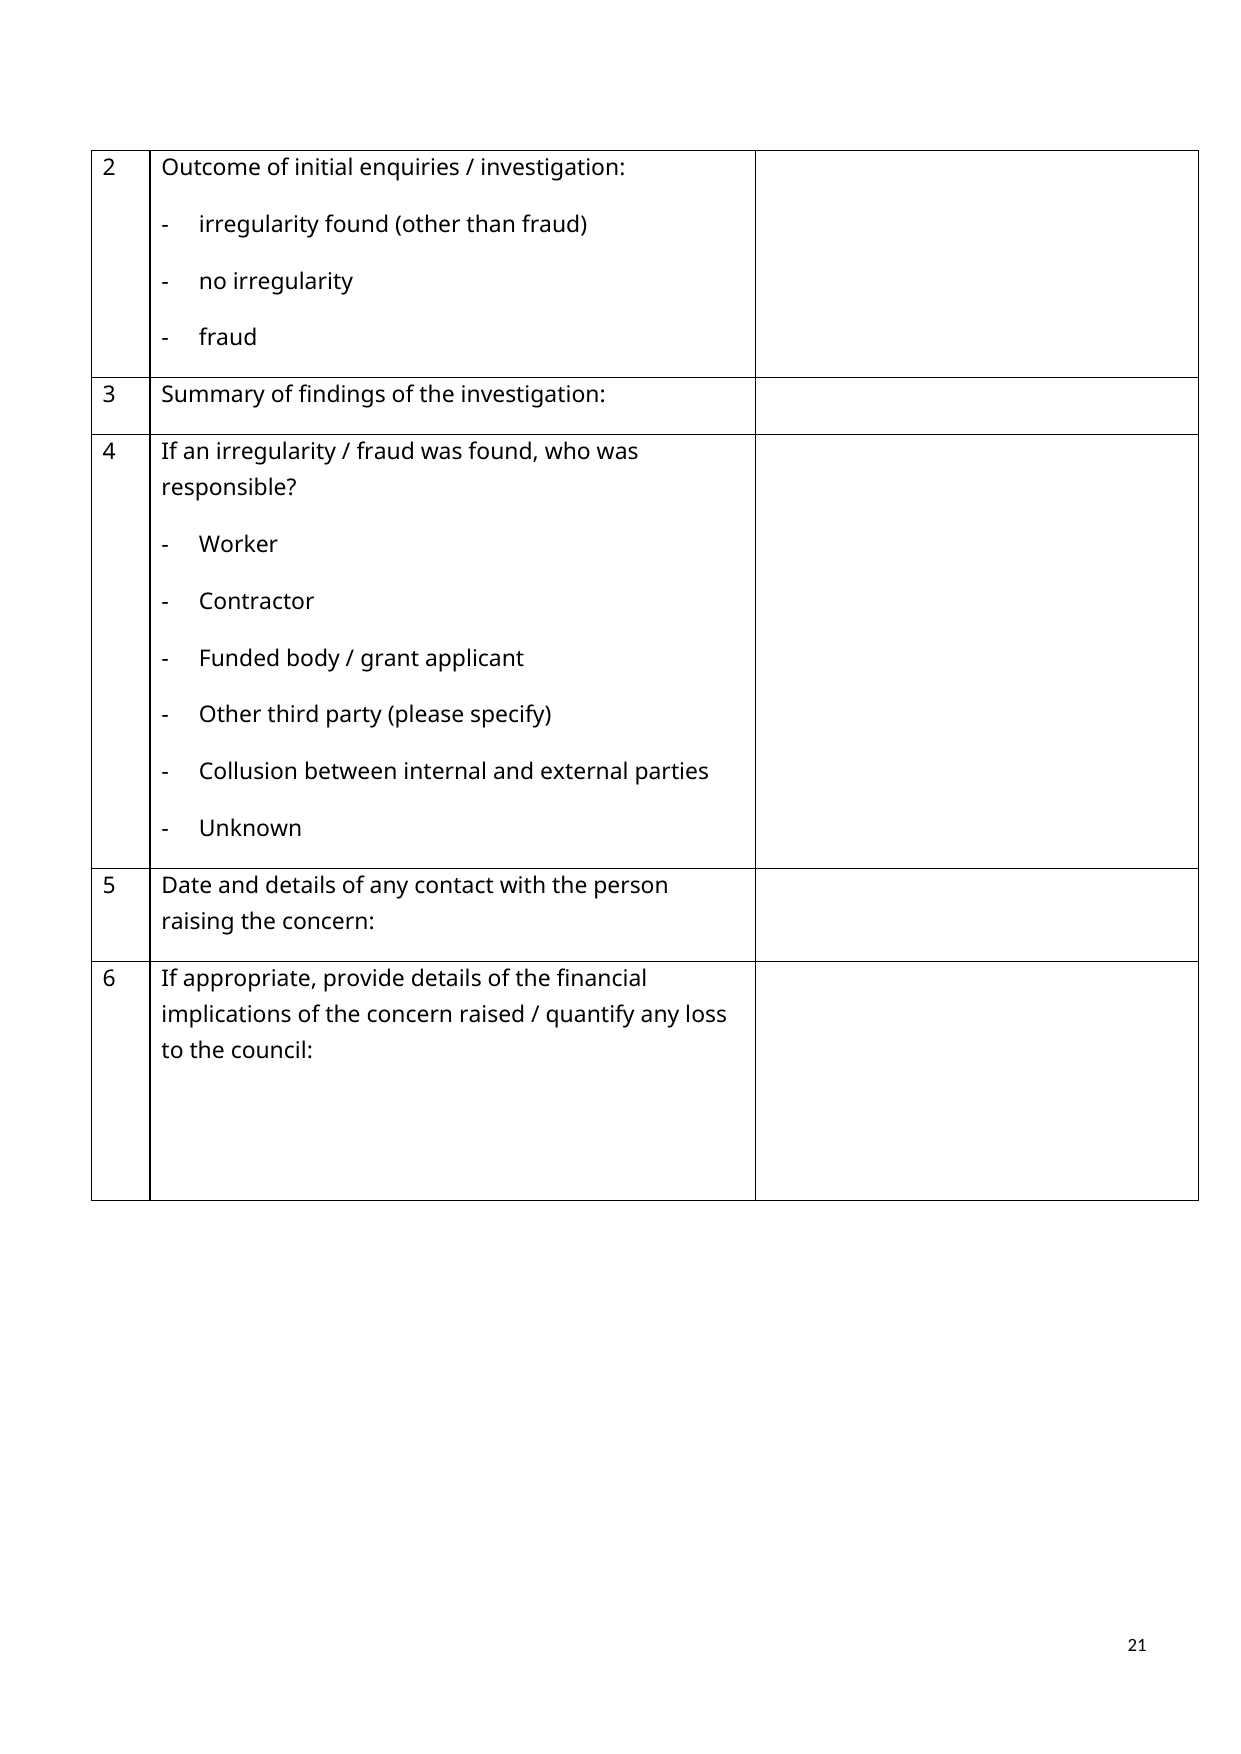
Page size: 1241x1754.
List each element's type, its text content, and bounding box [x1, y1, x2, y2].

table_cell If appropriate, provide details of the financial implications of the concern raised / quantify any loss to the council: [151, 962, 755, 1200]
table_cell [756, 435, 1198, 868]
table_cell [756, 869, 1198, 961]
table_cell 6 [92, 962, 149, 1200]
table_cell 3 [92, 378, 149, 434]
table_cell Summary of findings of the investigation: [151, 378, 755, 434]
table_cell [756, 378, 1198, 434]
table_cell 4 [92, 435, 149, 868]
table_cell 5 [92, 869, 149, 961]
table_cell 2 [92, 151, 149, 377]
table_cell If an irregularity / fraud was found, who was responsible? Worker Contractor Funded body / grant applicant Other third party (please specify) Collusion between internal and external parties Unknown [151, 435, 755, 868]
table_cell [756, 962, 1198, 1200]
table_cell Date and details of any contact with the person raising the concern: [151, 869, 755, 961]
table_cell [756, 151, 1198, 377]
table_cell Outcome of initial enquiries / investigation: irregularity found (other than fraud) no irregularity fraud [151, 151, 755, 377]
